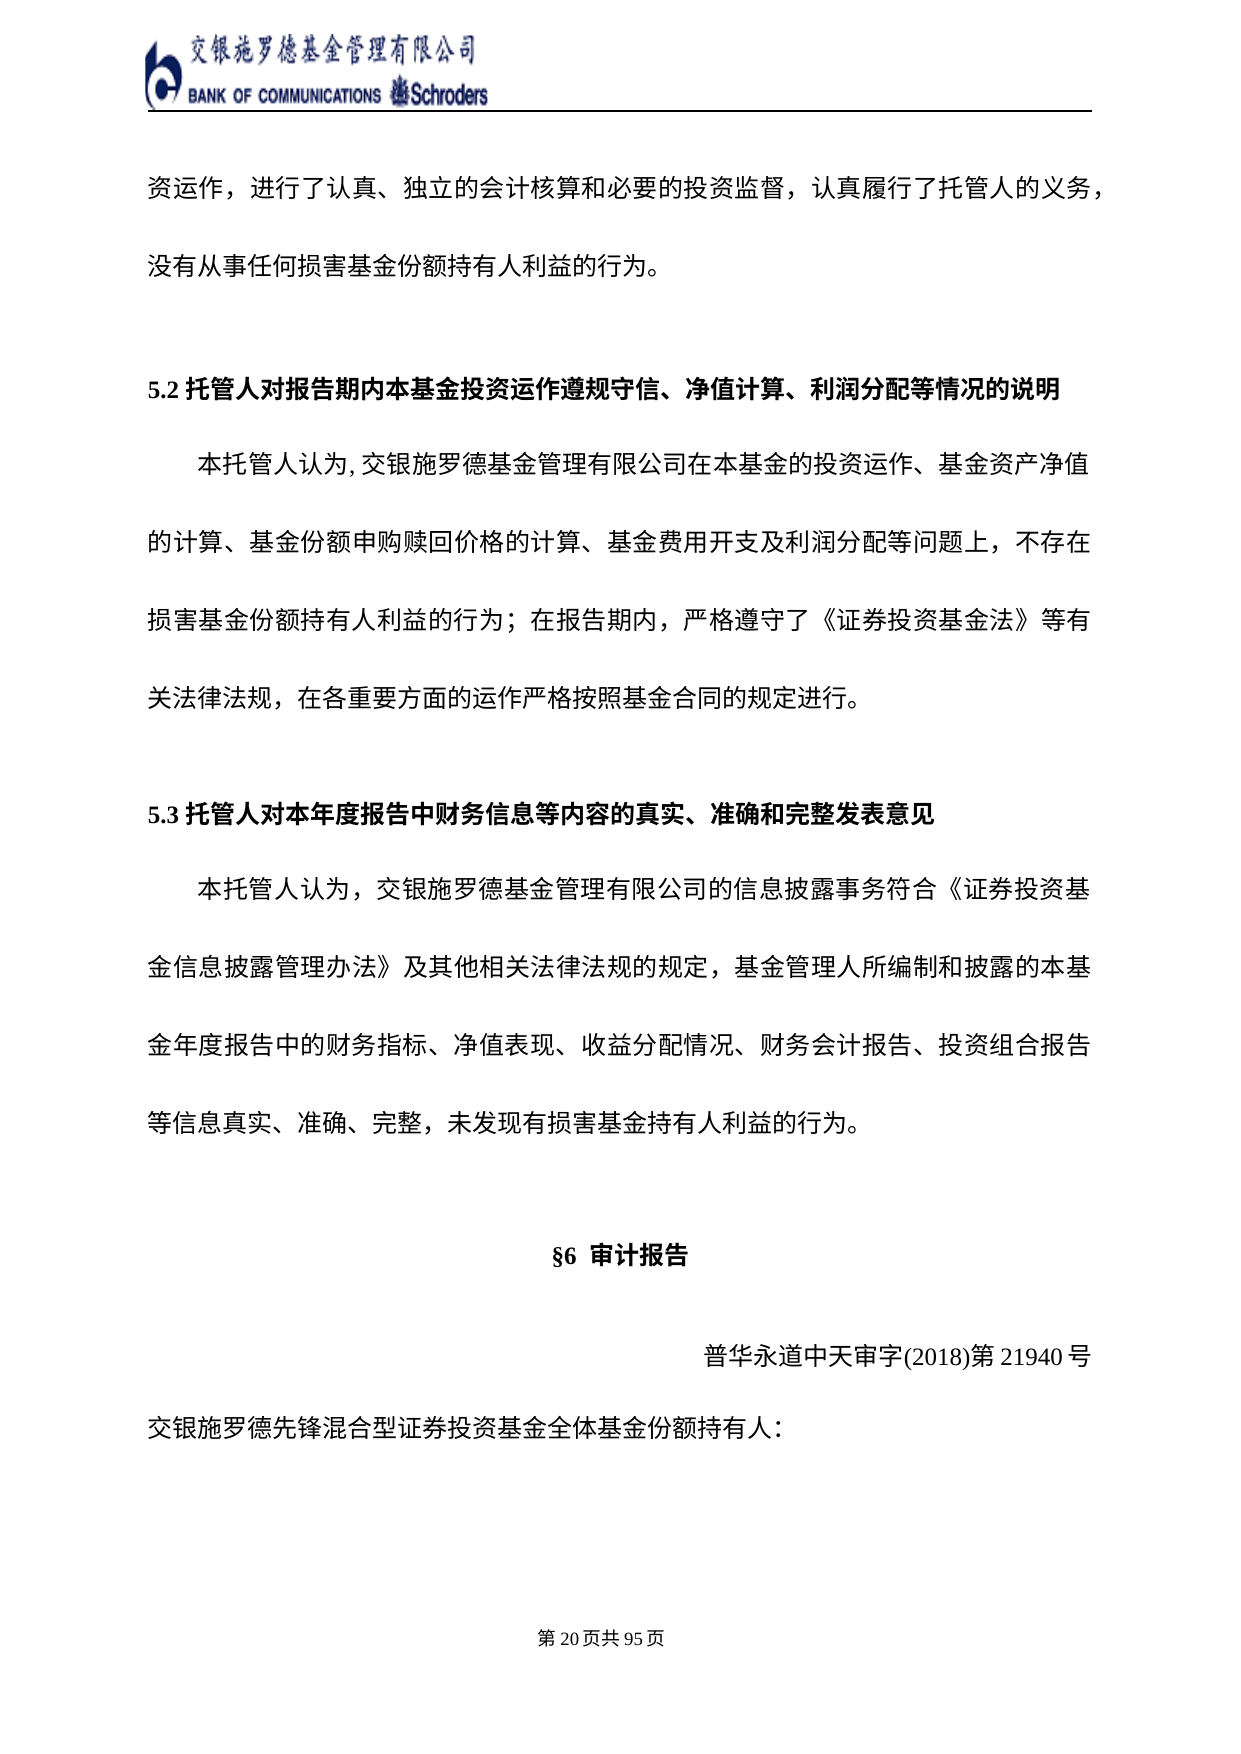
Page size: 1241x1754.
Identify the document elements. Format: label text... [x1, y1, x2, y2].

text 本托管人认为，交银施罗德基金管理有限公司的信息披露事务符合《证券投资基金信息披露管理办法》及其他相关法律法规的规定，基金管理人所编制和披露的本基金年度报告中的财务指标、净值表现、收益分配情况、财务会计报告、投资组合报告等信息真实、准确、完整，未发现有损害基金持有人利益的行为。 [148, 855, 1092, 1154]
subtitle 5.2 托管人对报告期内本基金投资运作遵规守信、净值计算、利润分配等情况的说明 [148, 355, 1092, 420]
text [148, 154, 1092, 297]
subtitle §6 审计报告 [148, 1235, 1092, 1271]
text 本托管人认为, 交银施罗德基金管理有限公司在本基金的投资运作、基金资产净值的计算、基金份额申购赎回价格的计算、基金费用开支及利润分配等问题上，不存在损害基金份额持有人利益的行为；在报告期内，严格遵守了《证券投资基金法》等有关法律法规，在各重要方面的运作严格按照基金合同的规定进行。 [148, 430, 1092, 729]
picture [145, 34, 488, 110]
text 交银施罗德先锋混合型证券投资基金全体基金份额持有人： [148, 1394, 1092, 1459]
subtitle 5.3 托管人对本年度报告中财务信息等内容的真实、准确和完整发表意见 [148, 780, 1092, 845]
text 普华永道中天审字(2018)第21940号 [148, 1322, 1092, 1387]
